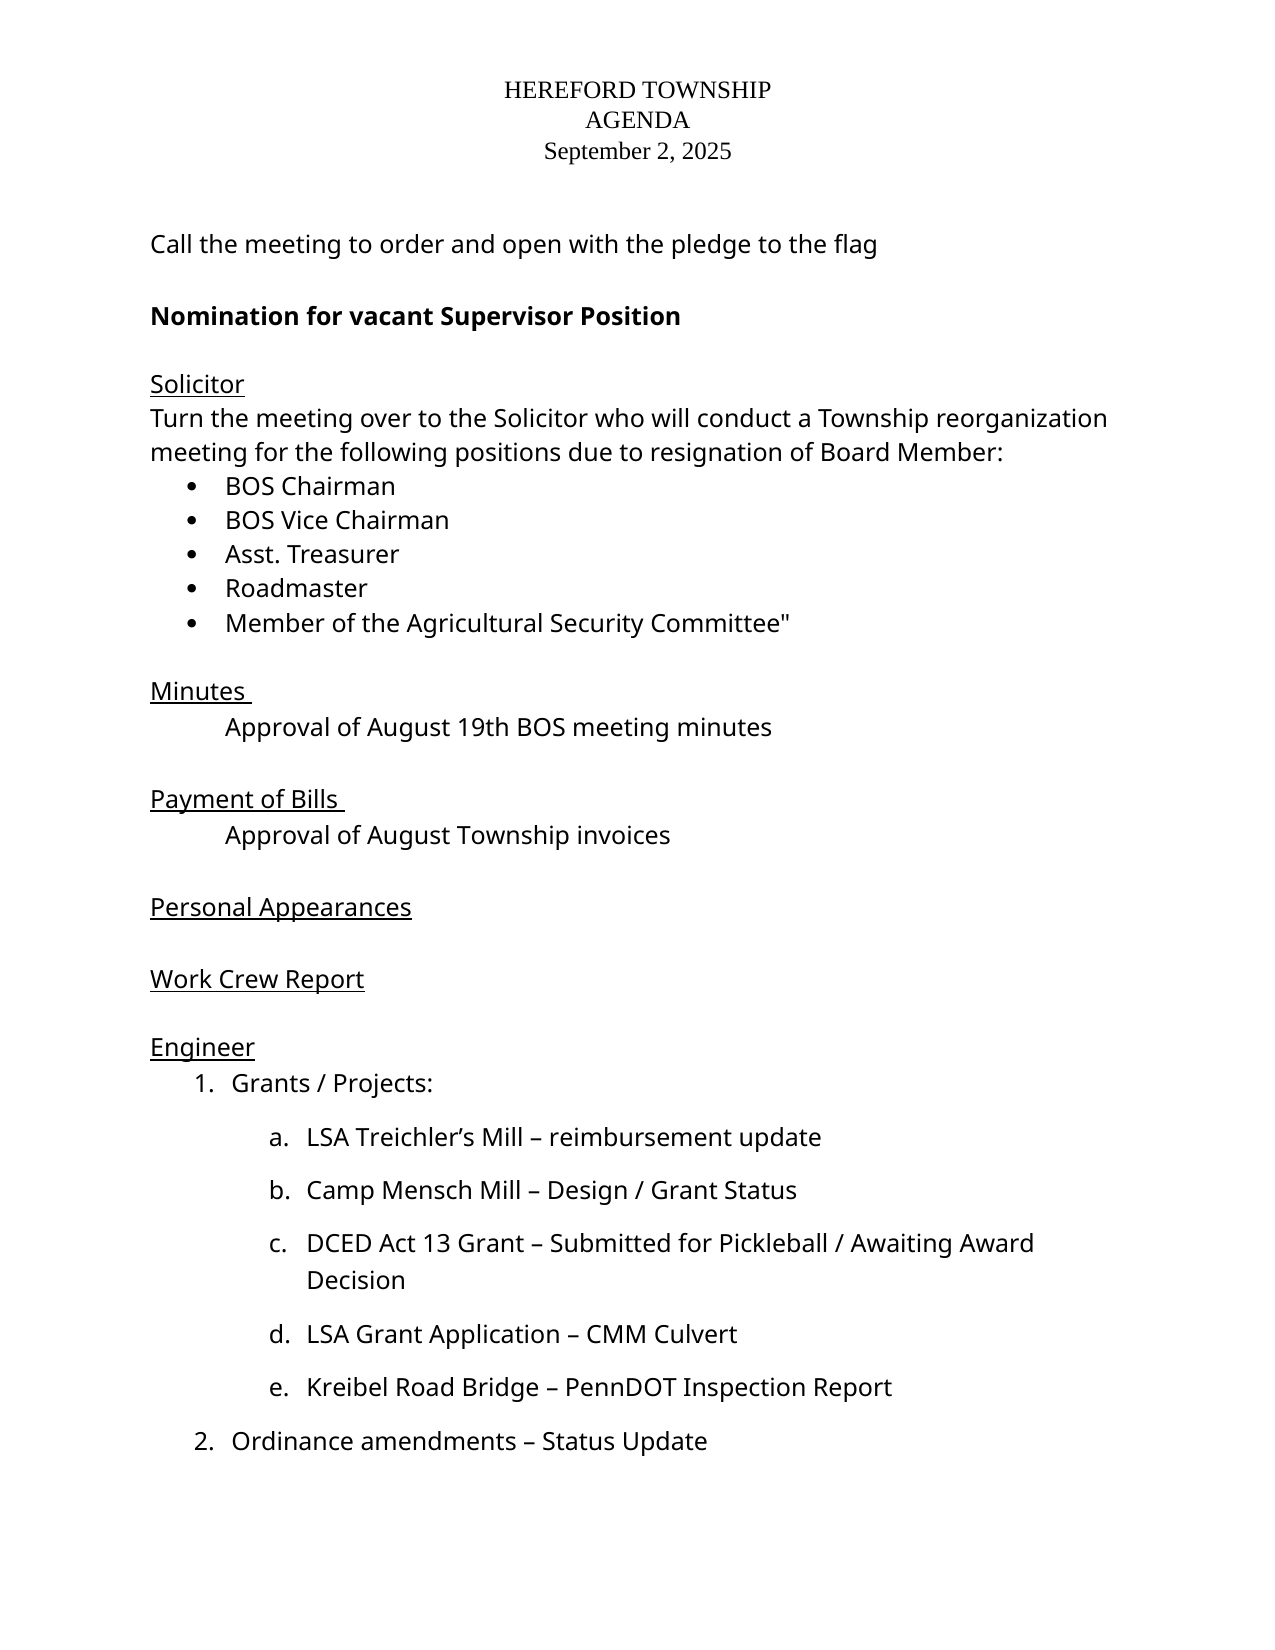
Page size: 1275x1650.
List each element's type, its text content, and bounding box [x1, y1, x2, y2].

list Member of the Agricultural Security Committee" [187, 605, 1125, 639]
text Approval of August Township invoices [150, 817, 1125, 852]
list LSA Treichler’s Mill – reimbursement update [269, 1119, 1125, 1153]
text Personal Appearances [150, 889, 1125, 924]
text Solicitor [150, 367, 1125, 401]
text Approval of August 19th BOS meeting minutes [150, 709, 1125, 743]
list Asst. Treasurer [187, 537, 1125, 571]
list DCED Act 13 Grant – Submitted for Pickleball / Awaiting Award Decision [269, 1226, 1125, 1297]
text Turn the meeting over to the Solicitor who will conduct a Township reorganization meeting for the following positions due to resignation of Board Member: [150, 401, 1125, 469]
text Nomination for vacant Supervisor Position [150, 299, 1125, 333]
text Call the meeting to order and open with the pledge to the flag [150, 227, 1125, 261]
list Kreibel Road Bridge – PennDOT Inspection Report [269, 1370, 1125, 1404]
text Minutes [150, 673, 1125, 707]
list Roadmaster [187, 571, 1125, 605]
subtitle Engineer [150, 1030, 1125, 1064]
list BOS Vice Chairman [187, 503, 1125, 537]
list Camp Mensch Mill – Design / Grant Status [269, 1173, 1125, 1207]
text Work Crew Report [150, 962, 1125, 996]
list BOS Chairman [187, 469, 1125, 503]
list Ordinance amendments – Status Update [194, 1423, 1125, 1457]
list LSA Grant Application – CMM Culvert [269, 1316, 1125, 1350]
text Payment of Bills [150, 781, 1125, 816]
list Grants / Projects: [194, 1066, 1125, 1100]
